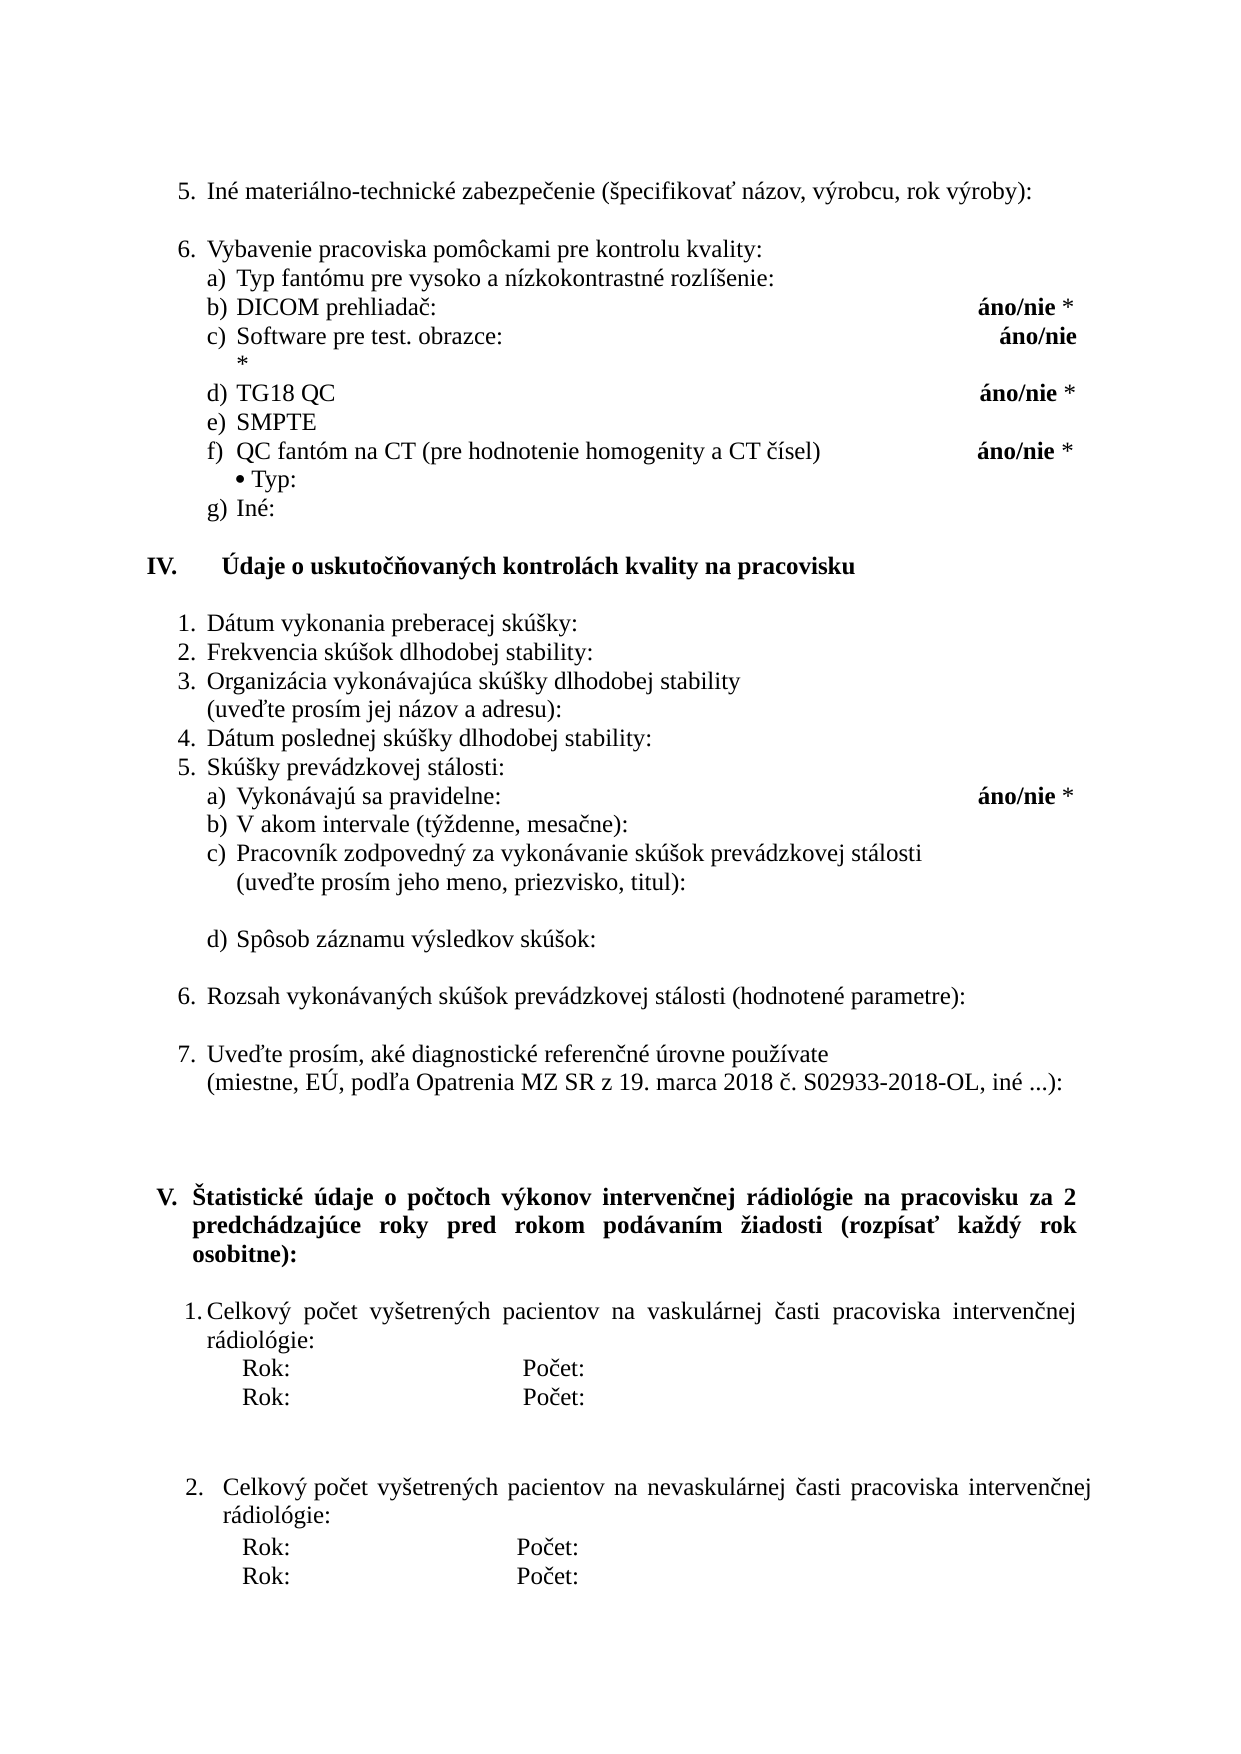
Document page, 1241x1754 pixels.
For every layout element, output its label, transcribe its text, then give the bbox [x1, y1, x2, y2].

list Typ fantómu pre vysoko a nízkokontrastné rozlíšenie: [207, 263, 1077, 292]
list Údaje o uskutočňovaných kontrolách kvality na pracovisku [177, 551, 1078, 579]
list Celkový počet vyšetrených pacientov na nevaskulárnej časti pracoviska intervenčnej rádiológie: [185, 1472, 1093, 1529]
list V akom intervale (týždenne, mesačne): [207, 809, 1077, 838]
list Organizácia vykonávajúca skúšky dlhodobej stability [177, 666, 1077, 694]
text Rok: Počet: [148, 1532, 1093, 1561]
list Vykonávajú sa pravidelne: áno/nie * [207, 781, 1077, 809]
list Dátum vykonania preberacej skúšky: [177, 608, 1077, 637]
list Typ: [236, 464, 1077, 493]
list QC fantóm na CT (pre hodnotenie homogenity a CT čísel) áno/nie * [207, 436, 1077, 464]
text Rok: Počet: [148, 1561, 1093, 1590]
list SMPTE [207, 407, 1077, 436]
list Pracovník zodpovedný za vykonávanie skúšok prevádzkovej stálosti [207, 838, 1077, 867]
list DICOM prehliadač: áno/nie * [207, 292, 1077, 321]
text Rok: Počet: [148, 1353, 1093, 1382]
list Vybavenie pracoviska pomôckami pre kontrolu kvality: [177, 234, 1077, 263]
list Štatistické údaje o počtoch výkonov intervenčnej rádiológie na pracovisku za 2 predchádzajúce roky pred rokom podávaním žiadosti (rozpísať každý rok osobitne): [177, 1182, 1078, 1268]
list TG18 QC áno/nie * [207, 378, 1077, 407]
list Dátum poslednej skúšky dlhodobej stability: [177, 723, 1077, 752]
list Skúšky prevádzkovej stálosti: [177, 752, 1077, 781]
list Celkový počet vyšetrených pacientov na vaskulárnej časti pracoviska intervenčnej rádiológie: [184, 1296, 1077, 1353]
text Rok: Počet: [148, 1382, 1093, 1411]
list Spôsob záznamu výsledkov skúšok: [207, 924, 1077, 953]
text (miestne, EÚ, podľa Opatrenia MZ SR z 19. marca 2018 č. S02933-2018-OL, iné ...): [207, 1067, 1077, 1096]
list Iné materiálno-technické zabezpečenie (špecifikovať názov, výrobcu, rok výroby): [177, 176, 1077, 205]
text (uveďte prosím jeho meno, priezvisko, titul): [236, 867, 1077, 896]
list Software pre test. obrazce: áno/nie * [207, 321, 1077, 378]
list Uveďte prosím, aké diagnostické referenčné úrovne používate [177, 1039, 1077, 1067]
list Frekvencia skúšok dlhodobej stability: [177, 637, 1077, 666]
text (uveďte prosím jej názov a adresu): [207, 694, 1077, 723]
list Rozsah vykonávaných skúšok prevádzkovej stálosti (hodnotené parametre): [177, 981, 1077, 1010]
list Iné: [207, 493, 1077, 522]
